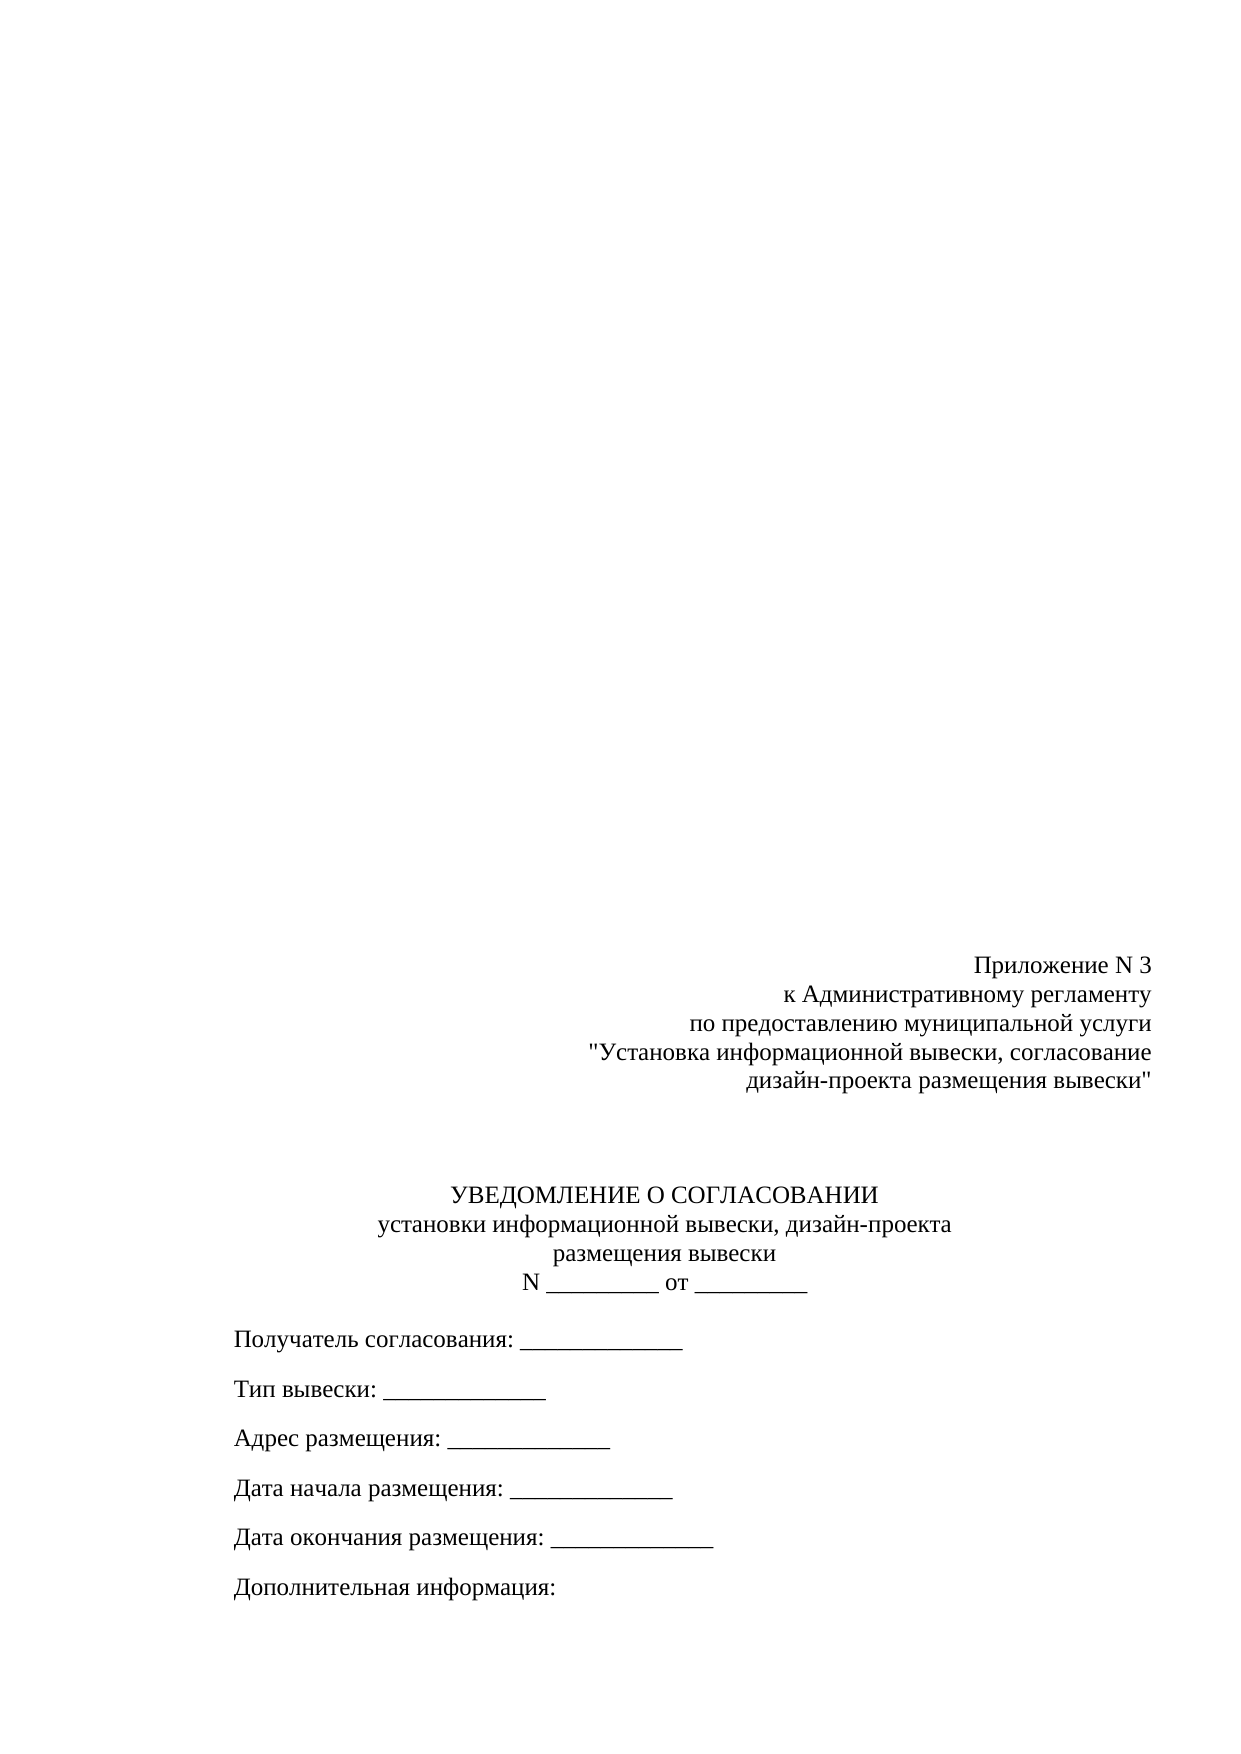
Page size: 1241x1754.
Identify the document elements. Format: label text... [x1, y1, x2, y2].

text N _________ от _________ [177, 1267, 1152, 1295]
text Дата начала размещения: _____________ [177, 1473, 1152, 1502]
text УВЕДОМЛЕНИЕ О СОГЛАСОВАНИИ [177, 1180, 1152, 1209]
text Получатель согласования: _____________ [177, 1324, 1152, 1353]
text установки информационной вывески, дизайн-проекта [177, 1209, 1152, 1238]
text Адрес размещения: _____________ [177, 1423, 1152, 1452]
text Тип вывески: _____________ [177, 1374, 1152, 1402]
text размещения вывески [177, 1238, 1152, 1267]
text к Административному регламенту [177, 979, 1152, 1008]
text "Установка информационной вывески, согласование [177, 1037, 1152, 1065]
text Дата окончания размещения: _____________ [177, 1522, 1152, 1551]
text Приложение N 3 [177, 950, 1152, 979]
text по предоставлению муниципальной услуги [177, 1008, 1152, 1037]
text дизайн-проекта размещения вывески" [177, 1065, 1152, 1094]
text Дополнительная информация: [177, 1572, 1152, 1601]
